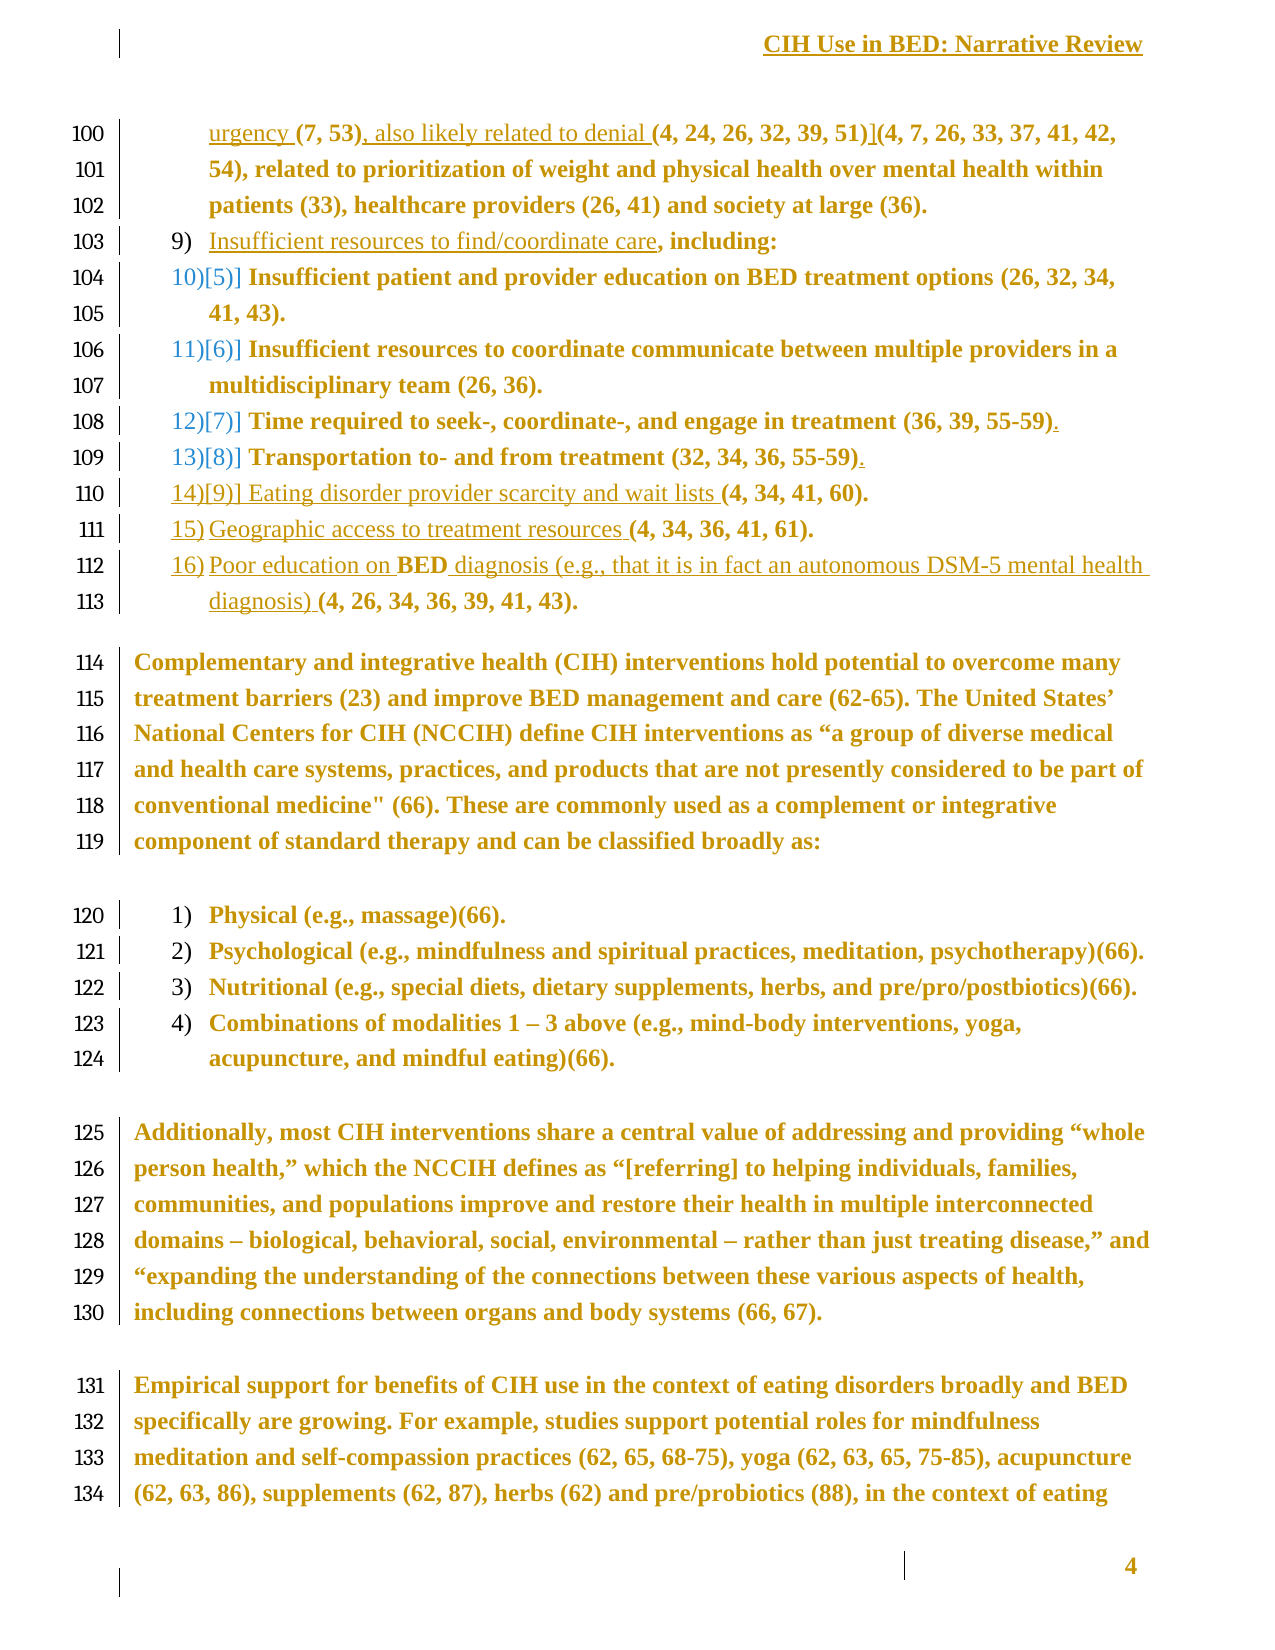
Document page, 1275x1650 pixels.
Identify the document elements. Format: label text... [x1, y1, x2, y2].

list Insufficient patient and provider education on BED treatment options (26, 32, 34, 41, 43). [171, 262, 1152, 327]
list (4, 34, 41, 60). [171, 478, 1152, 507]
list Transportation to- and from treatment (32, 34, 36, 55-59) [171, 442, 1152, 471]
list Insufficient resources to coordinate communicate between multiple providers in a multidisciplinary team (26, 36). [171, 334, 1152, 399]
list Psychological (e.g., mindfulness and spiritual practices, meditation, psychotherapy)(66). [171, 936, 1152, 964]
list Nutritional (e.g., special diets, dietary supplements, herbs, and pre/pro/postbiotics)(66). [171, 972, 1152, 1000]
text Additionally, most CIH interventions share a central value of addressing and providing “whole person health,” which the NCCIH defines as “[referring] to helping individuals, families, communities, and populations improve and restore their health in multiple interconnected domains – biological, behavioral, social, environmental – rather than just treating disease,” and “expanding the understanding of the connections between these various aspects of health, including connections between organs and body systems (66, 67). [133, 1117, 1152, 1325]
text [133, 1370, 1152, 1507]
list (4, 34, 36, 41, 61). [171, 514, 1152, 543]
list BED(4, 26, 34, 36, 39, 41, 43). [171, 550, 1152, 614]
list Combinations of modalities 1 – 3 above (e.g., mind-body interventions, yoga, acupuncture, and mindful eating)(66). [171, 1008, 1152, 1072]
list Time required to seek-, coordinate-, and engage in treatment (36, 39, 55-59) [171, 406, 1152, 435]
text Complementary and integrative health (CIH) interventions hold potential to overcome many treatment barriers (23) and improve BED management and care (62-65). The United States’ National Centers for CIH (NCCIH) define CIH interventions as “a group of diverse medical and health care systems, practices, and products that are not presently considered to be part of conventional medicine" (66). These are commonly used as a complement or integrative component of standard therapy and can be classified broadly as: [133, 647, 1152, 855]
list Physical (e.g., massage)(66). [171, 900, 1152, 928]
list , including: [171, 226, 1152, 255]
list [171, 118, 1152, 219]
